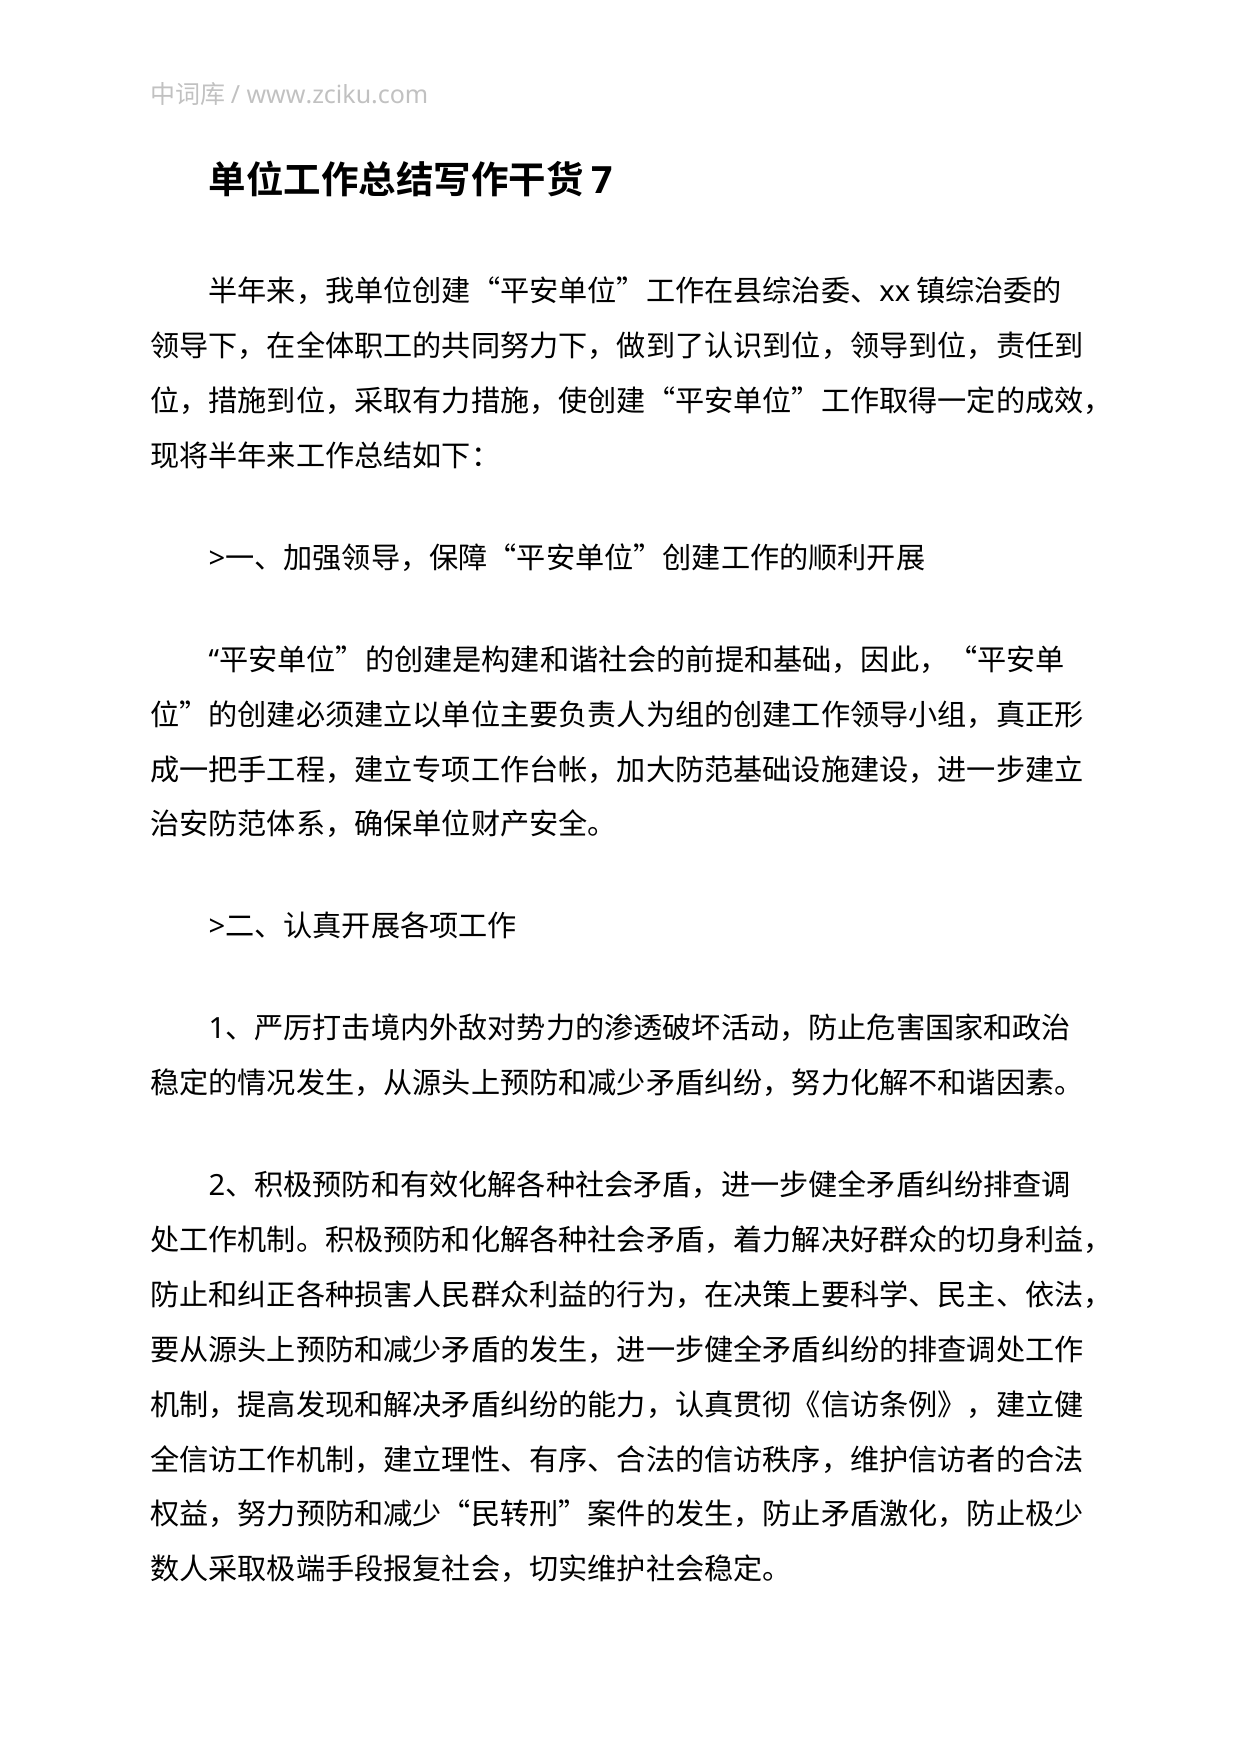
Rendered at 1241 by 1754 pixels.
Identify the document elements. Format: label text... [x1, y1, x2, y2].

text >一、加强领导，保障“平安单位”创建工作的顺利开展 [150, 534, 1090, 577]
text >二、认真开展各项工作 [150, 903, 1090, 945]
text 1、严厉打击境内外敌对势力的渗透破坏活动，防止危害国家和政治稳定的情况发生，从源头上预防和减少矛盾纠纷，努力化解不和谐因素。 [150, 1005, 1090, 1102]
text “平安单位”的创建是构建和谐社会的前提和基础，因此，“平安单位”的创建必须建立以单位主要负责人为组的创建工作领导小组，真正形成一把手工程，建立专项工作台帐，加大防范基础设施建设，进一步建立治安防范体系，确保单位财产安全。 [150, 636, 1090, 843]
text 半年来，我单位创建“平安单位”工作在县综治委、xx镇综治委的领导下，在全体职工的共同努力下，做到了认识到位，领导到位，责任到位，措施到位，采取有力措施，使创建“平安单位”工作取得一定的成效，现将半年来工作总结如下： [150, 268, 1090, 475]
text 2、积极预防和有效化解各种社会矛盾，进一步健全矛盾纠纷排查调处工作机制。积极预防和化解各种社会矛盾，着力解决好群众的切身利益，防止和纠正各种损害人民群众利益的行为，在决策上要科学、民主、依法，要从源头上预防和减少矛盾的发生，进一步健全矛盾纠纷的排查调处工作机制，提高发现和解决矛盾纠纷的能力，认真贯彻《信访条例》，建立健全信访工作机制，建立理性、有序、合法的信访秩序，维护信访者的合法权益，努力预防和减少“民转刑”案件的发生，防止矛盾激化，防止极少数人采取极端手段报复社会，切实维护社会稳定。 [150, 1161, 1090, 1588]
text 单位工作总结写作干货7 [150, 150, 1090, 204]
